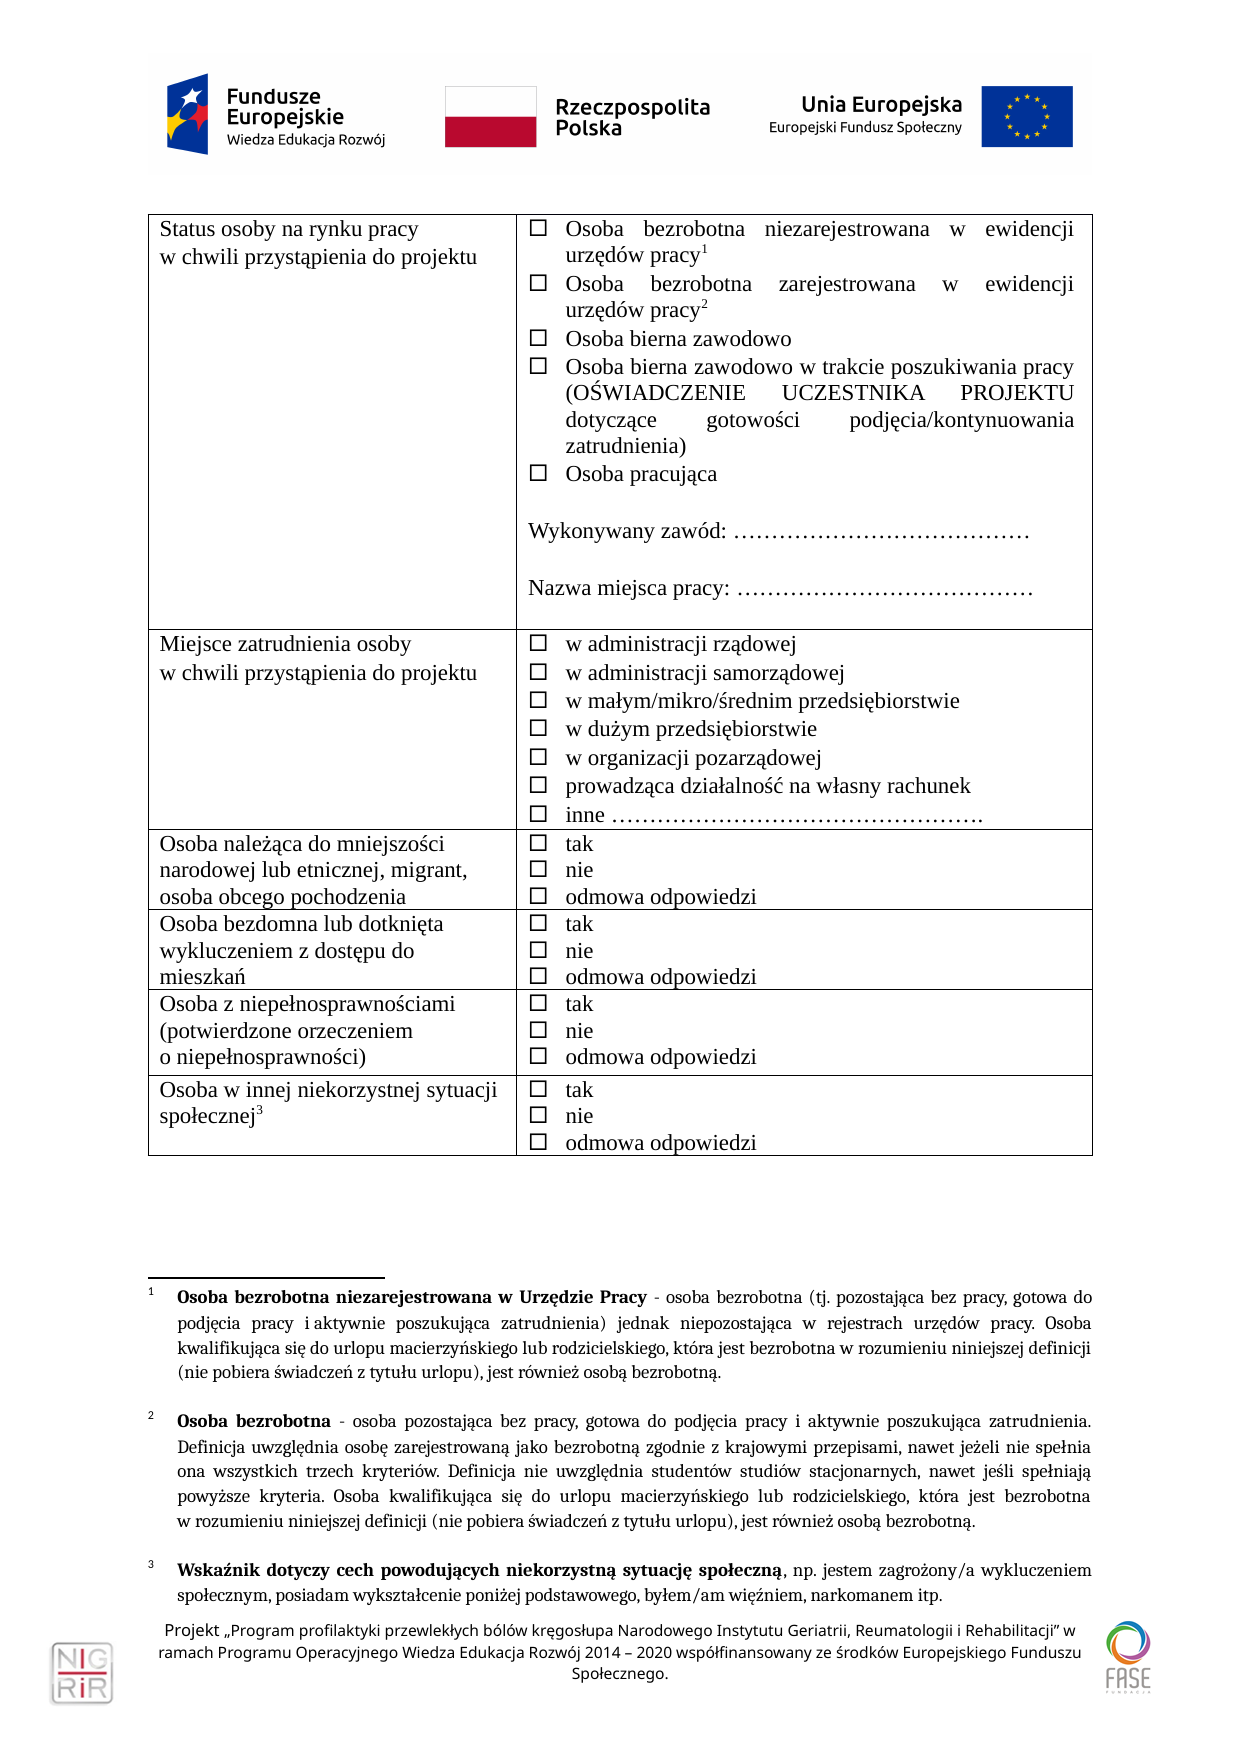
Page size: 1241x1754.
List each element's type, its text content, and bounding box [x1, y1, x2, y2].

table_cell tak nie odmowa odpowiedzi [517, 990, 1092, 1075]
table_cell tak nie odmowa odpowiedzi [517, 1076, 1092, 1155]
table_cell tak nie odmowa odpowiedzi [517, 830, 1092, 909]
table_cell Osoba należąca do mniejszości narodowej lub etnicznej, migrant, osoba obcego pochodzenia [149, 830, 516, 909]
picture [1095, 1620, 1155, 1692]
table_cell Osoba w innej niekorzystnej sytuacji społecznej [149, 1076, 516, 1155]
table_cell Osoba z niepełnosprawnościami (potwierdzone orzeczeniem o niepełnosprawności) [149, 990, 516, 1075]
table_cell w administracji rządowej w administracji samorządowej w małym/mikro/średnim przedsiębiorstwie w dużym przedsiębiorstwie w organizacji pozarządowej prowadząca działalność na własny rachunek inne …………………………………………. [517, 630, 1092, 829]
table_header Status osoby na rynku pracy w chwili przystąpienia do projektu [149, 215, 516, 629]
table_cell Miejsce zatrudnienia osoby w chwili przystąpienia do projektu [149, 630, 516, 829]
table_cell tak nie odmowa odpowiedzi [517, 910, 1092, 989]
picture [147, 53, 1093, 175]
table_header Osoba bezrobotna niezarejestrowana w ewidencji urzędów pracy Osoba bezrobotna zarejestrowana w ewidencji urzędów pracy Osoba bierna zawodowo Osoba bierna zawodowo w trakcie poszukiwania pracy (OŚWIADCZENIE UCZESTNIKA PROJEKTU dotyczące gotowości podjęcia/kontynuowania zatrudnienia) Osoba pracująca Wykonywany zawód: ………………………………… Nazwa miejsca pracy: ………………………………… [517, 215, 1092, 629]
table_cell Osoba bezdomna lub dotknięta wykluczeniem z dostępu do mieszkań [149, 910, 516, 989]
picture [35, 1626, 129, 1721]
